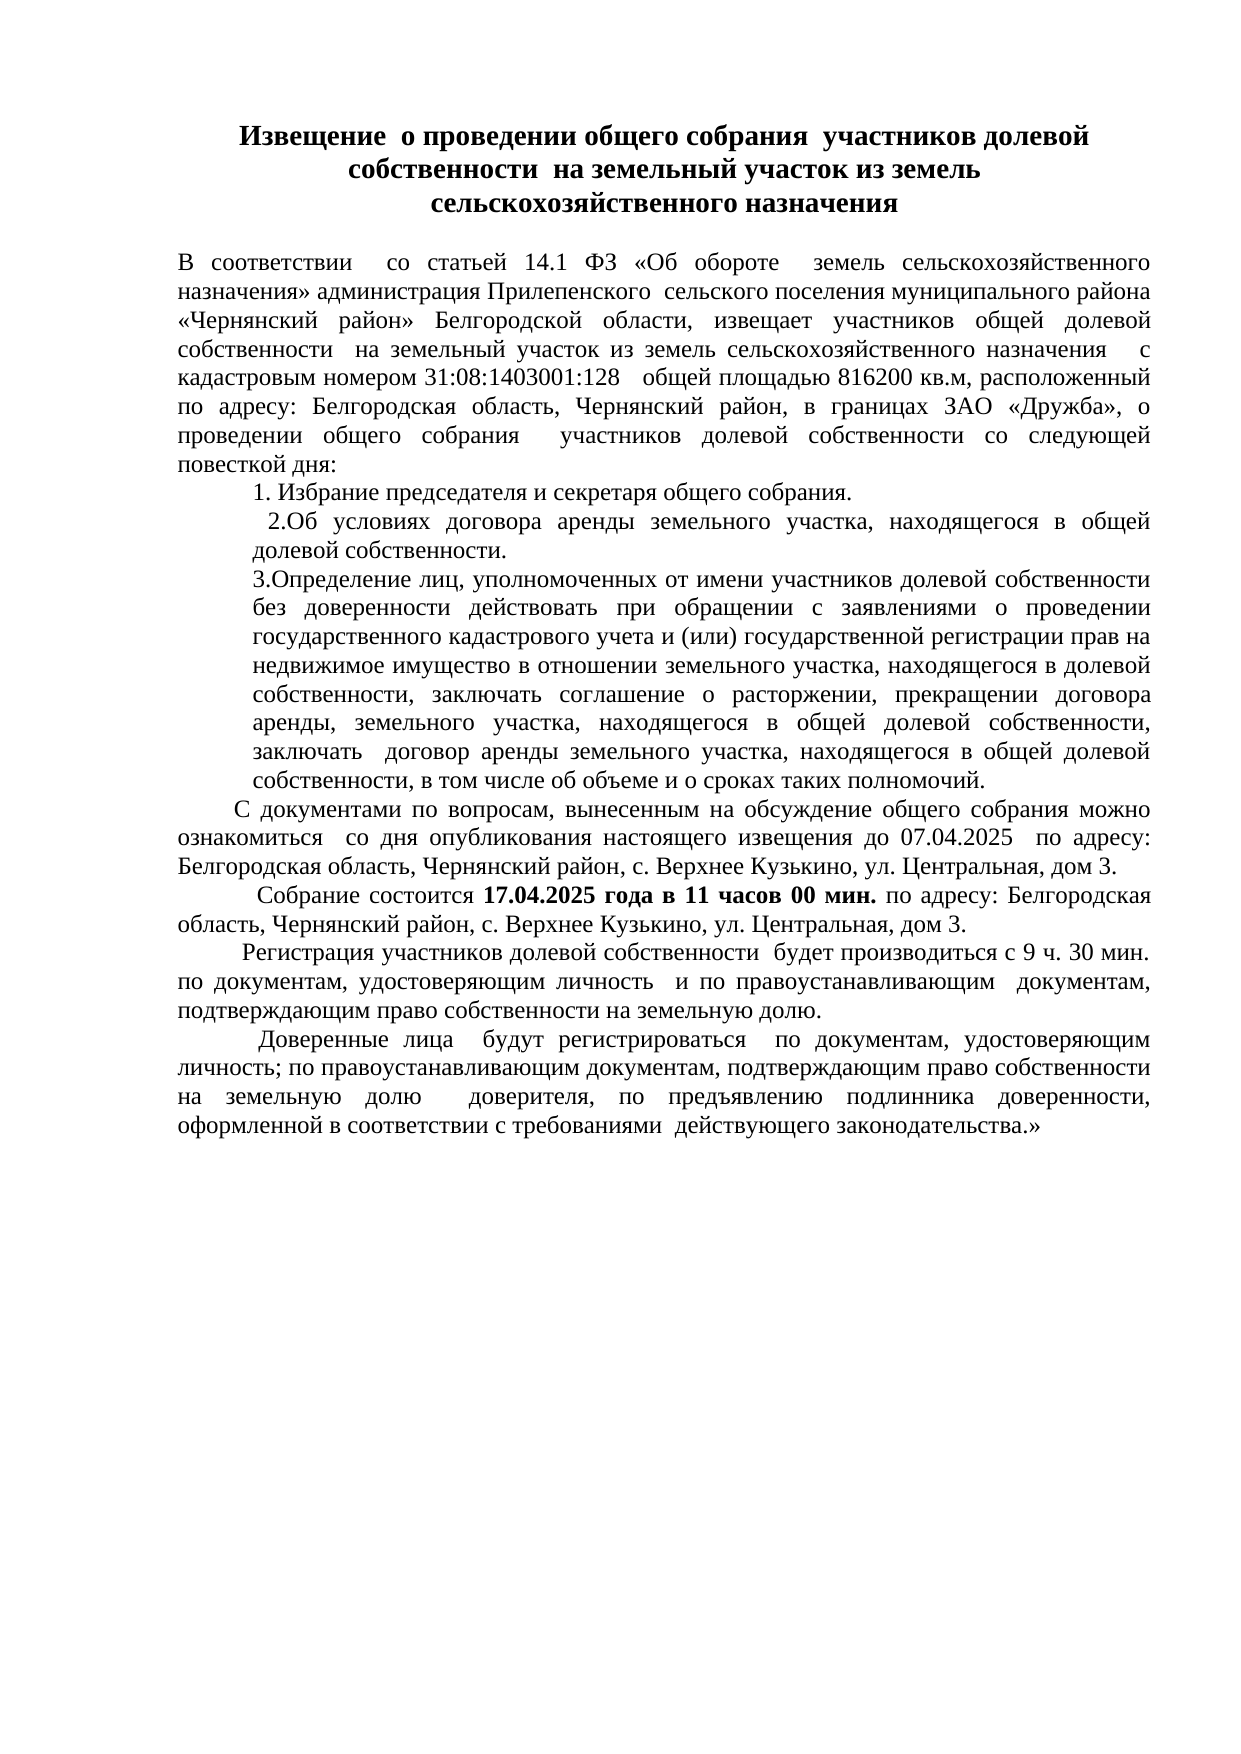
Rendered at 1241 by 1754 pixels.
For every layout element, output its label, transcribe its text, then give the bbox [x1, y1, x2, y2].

text Собрание состоится 17.04.2025 года в 11 часов 00 мин. по адресу: Белгородская область, Чернянский район, с. Верхнее Кузькино, ул. Центральная, дом 3. [177, 880, 1152, 937]
text В соответствии со статьей 14.1 ФЗ «Об обороте земель сельскохозяйственного назначения» администрация Прилепенского сельского поселения муниципального района «Чернянский район» Белгородской области, извещает участников общей долевой собственности на земельный участок из земель сельскохозяйственного назначения с кадастровым номером 31:08:1403001:128 общей площадью 816200 кв.м, расположенный по адресу: Белгородская область, Чернянский район, в границах ЗАО «Дружба», о проведении общего собрания участников долевой собственности со следующей повесткой дня: [177, 247, 1152, 477]
text С документами по вопросам, вынесенным на обсуждение общего собрания можно ознакомиться со дня опубликования настоящего извещения до 07.04.2025 по адресу: Белгородская область, Чернянский район, с. Верхнее Кузькино, ул. Центральная, дом 3. [177, 794, 1152, 880]
text 1. Избрание председателя и секретаря общего собрания. [177, 477, 1152, 506]
text 2.Об условиях договора аренды земельного участка, находящегося в общей долевой собственности. [252, 506, 1152, 564]
text Регистрация участников долевой собственности будет производиться с 9 ч. 30 мин. по документам, удостоверяющим личность и по правоустанавливающим документам, подтверждающим право собственности на земельную долю. [177, 937, 1152, 1024]
text Доверенные лица будут регистрироваться по документам, удостоверяющим личность; по правоустанавливающим документам, подтверждающим право собственности на земельную долю доверителя, по предъявлению подлинника доверенности, оформленной в соответствии с требованиями действующего законодательства.» [177, 1024, 1152, 1139]
text 3.Определение лиц, уполномоченных от имени участников долевой собственности без доверенности действовать при обращении с заявлениями о проведении государственного кадастрового учета и (или) государственной регистрации прав на недвижимое имущество в отношении земельного участка, находящегося в долевой собственности, заключать соглашение о расторжении, прекращении договора аренды, земельного участка, находящегося в общей долевой собственности, заключать договор аренды земельного участка, находящегося в общей долевой собственности, в том числе об объеме и о сроках таких полномочий. [252, 679, 1152, 794]
text 3.Определение лиц, уполномоченных от имени участников долевой собственности без доверенности действовать при обращении с заявлениями о проведении государственного кадастрового учета и (или) государственной регистрации прав на недвижимое имущество в отношении земельного участка, находящегося в долевой собственности, заключать соглашение о расторжении, прекращении договора аренды, земельного участка, находящегося в общей долевой собственности, заключать договор аренды земельного участка, находящегося в общей долевой собственности, в том числе об объеме и о сроках таких полномочий. [252, 564, 1152, 621]
text сельскохозяйственного назначения [177, 185, 1152, 219]
text Извещение о проведении общего собрания участников долевой собственности на земельный участок из земель [177, 118, 1152, 185]
